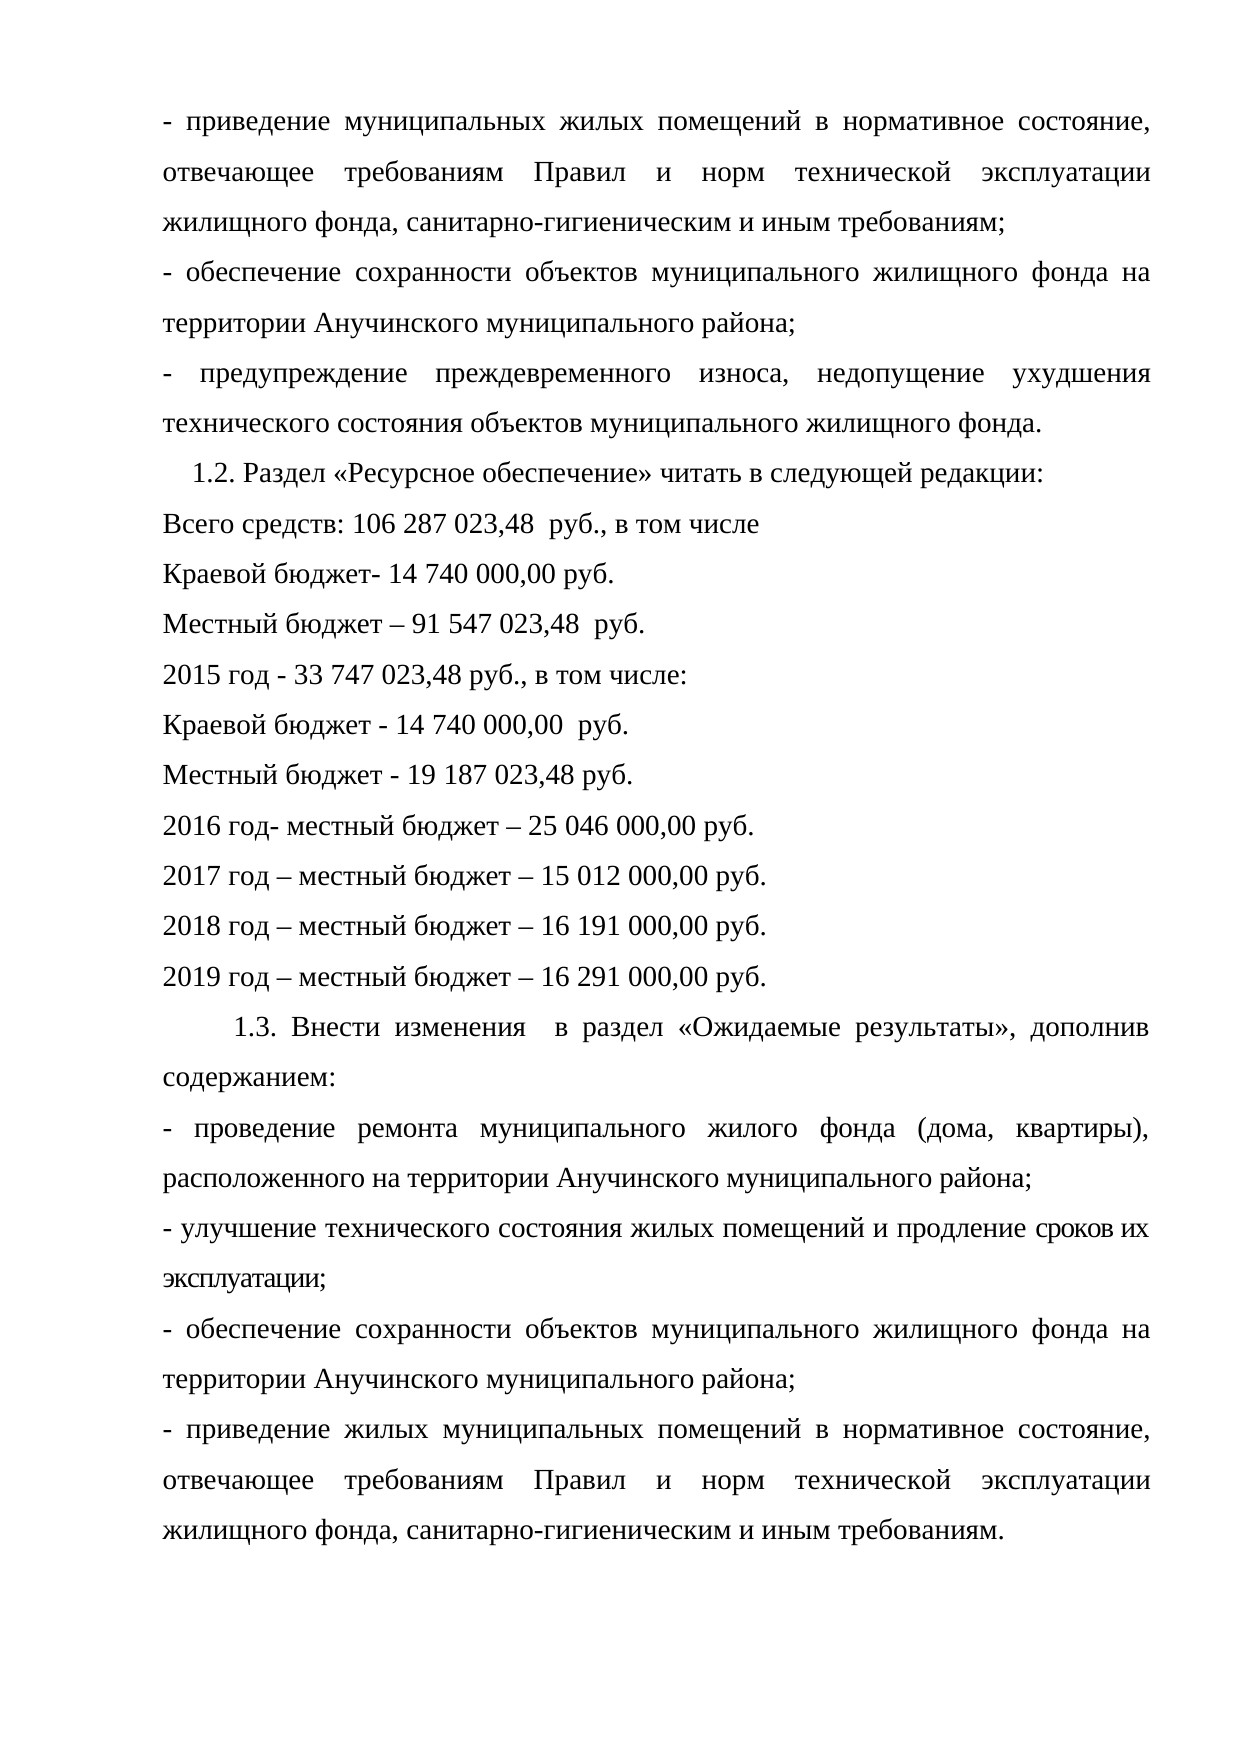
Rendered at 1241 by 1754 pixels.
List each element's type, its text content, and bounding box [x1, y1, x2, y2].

text 2019 год – местный бюджет – 16 291 000,00 руб. [162, 959, 1152, 992]
text - улучшение технического состояния жилых помещений и продление сроков их эксплуатации; [162, 1210, 1149, 1294]
text Местный бюджет – 91 547 023,48 руб. [162, 607, 1152, 640]
text 2015 год - 33 747 023,48 руб., в том числе: [162, 657, 1152, 690]
text 2016 год- местный бюджет – 25 046 000,00 руб. [162, 808, 1152, 841]
text - проведение ремонта муниципального жилого фонда (дома, квартиры), расположенного на территории Анучинского муниципального района; [162, 1110, 1149, 1193]
text - приведение муниципальных жилых помещений в нормативное состояние, отвечающее требованиям Правил и норм технической эксплуатации жилищного фонда, санитарно-гигиеническим и иным требованиям; [162, 103, 1152, 238]
text 1.3. Внести изменения в раздел «Ожидаемые результаты», дополнив содержанием: [162, 1009, 1152, 1093]
text 2017 год – местный бюджет – 15 012 000,00 руб. [162, 858, 1152, 892]
text Краевой бюджет - 14 740 000,00 руб. [162, 707, 1152, 741]
text - обеспечение сохранности объектов муниципального жилищного фонда на территории Анучинского муниципального района; [162, 254, 1152, 338]
text Местный бюджет - 19 187 023,48 руб. [162, 757, 1152, 791]
text - обеспечение сохранности объектов муниципального жилищного фонда на территории Анучинского муниципального района; [162, 1311, 1152, 1395]
text 1.2. Раздел «Ресурсное обеспечение» читать в следующей редакции: [162, 456, 1152, 489]
text Краевой бюджет- 14 740 000,00 руб. [162, 556, 1152, 590]
text - приведение жилых муниципальных помещений в нормативное состояние, отвечающее требованиям Правил и норм технической эксплуатации жилищного фонда, санитарно-гигиеническим и иным требованиям. [162, 1412, 1152, 1546]
text - предупреждение преждевременного износа, недопущение ухудшения технического состояния объектов муниципального жилищного фонда. [162, 355, 1152, 439]
text Всего средств: 106 287 023,48 руб., в том числе [162, 506, 1152, 539]
text 2018 год – местный бюджет – 16 191 000,00 руб. [162, 908, 1152, 942]
